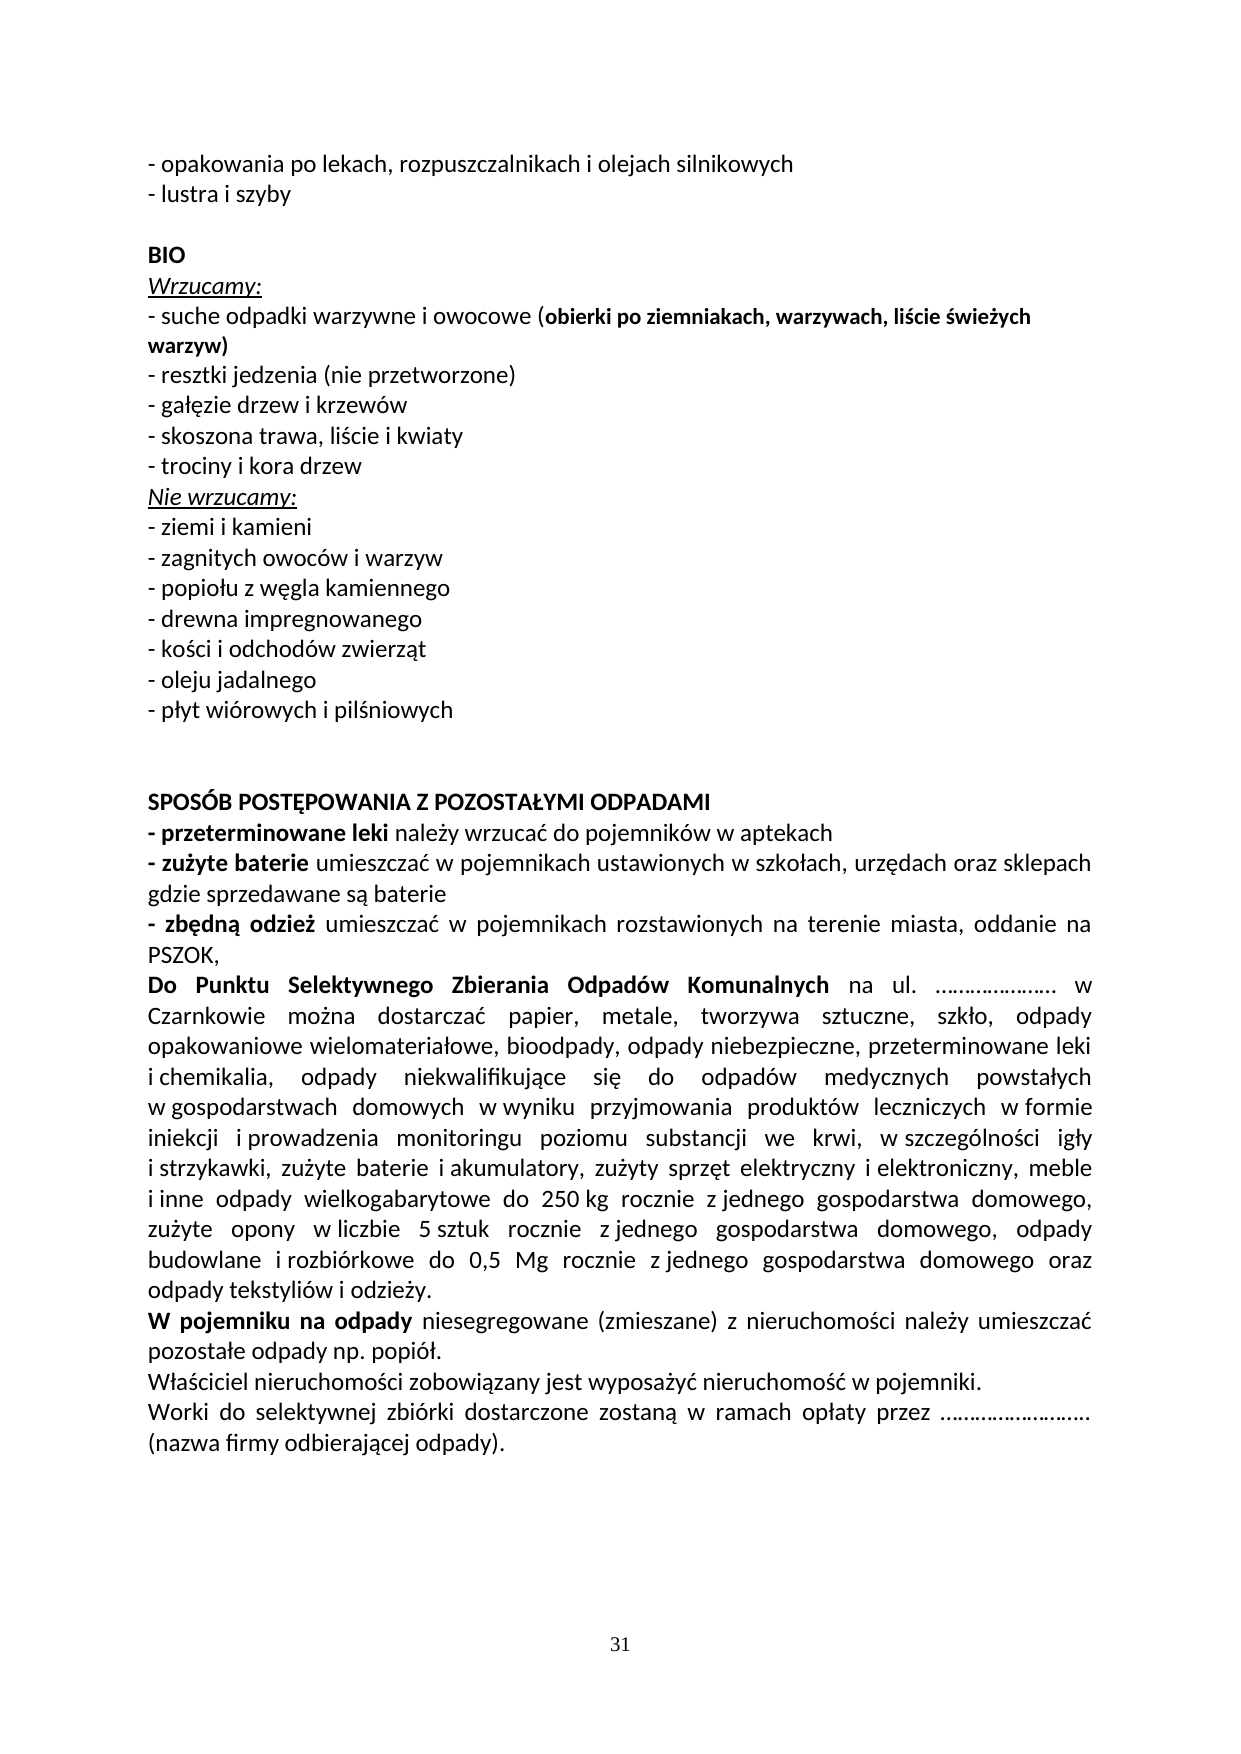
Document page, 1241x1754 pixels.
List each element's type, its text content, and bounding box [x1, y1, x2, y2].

text - zagnitych owoców i warzyw [148, 542, 1092, 572]
text SPOSÓB POSTĘPOWANIA Z POZOSTAŁYMI ODPADAMI [148, 786, 1092, 817]
text BIO [148, 239, 1092, 270]
text - płyt wiórowych i pilśniowych [148, 694, 1092, 725]
text - opakowania po lekach, rozpuszczalnikach i olejach silnikowych [148, 148, 1092, 178]
text Właściciel nieruchomości zobowiązany jest wyposażyć nieruchomość w pojemniki. [148, 1366, 1092, 1397]
text - trociny i kora drzew [148, 450, 1092, 481]
text Wrzucamy: [148, 270, 1092, 300]
text - gałęzie drzew i krzewów [148, 389, 1092, 420]
text Nie wrzucamy: [148, 481, 1092, 511]
text - popiołu z węgla kamiennego [148, 572, 1092, 603]
text Worki do selektywnej zbiórki dostarczone zostaną w ramach opłaty przez …………………….. (nazwa firmy odbierającej odpady). [148, 1397, 1092, 1458]
text - zużyte baterie umieszczać w pojemnikach ustawionych w szkołach, urzędach oraz sklepach gdzie sprzedawane są baterie [148, 847, 1092, 908]
text - suche odpadki warzywne i owocowe (obierki po ziemniakach, warzywach, liście świeżych warzyw) [148, 300, 1092, 359]
text - resztki jedzenia (nie przetworzone) [148, 359, 1092, 389]
text - ziemi i kamieni [148, 511, 1092, 542]
text W pojemniku na odpady niesegregowane (zmieszane) z nieruchomości należy umieszczać pozostałe odpady np. popiół. [148, 1305, 1092, 1366]
text - zbędną odzież umieszczać w pojemnikach rozstawionych na terenie miasta, oddanie na PSZOK, [148, 908, 1092, 969]
text - lustra i szyby [148, 178, 1092, 209]
text - kości i odchodów zwierząt [148, 633, 1092, 664]
text - skoszona trawa, liście i kwiaty [148, 420, 1092, 450]
text - drewna impregnowanego [148, 603, 1092, 633]
text - oleju jadalnego [148, 664, 1092, 694]
text - przeterminowane leki należy wrzucać do pojemników w aptekach [148, 817, 1092, 847]
text Do Punktu Selektywnego Zbierania Odpadów Komunalnych na ul. ………………… w Czarnkowie można dostarczać papier, metale, tworzywa sztuczne, szkło, odpady opakowaniowe wielomateriałowe, bioodpady, odpady niebezpieczne, przeterminowane leki i chemikalia, odpady niekwalifikujące się do odpadów medycznych powstałych w gospodarstwach domowych w wyniku przyjmowania produktów leczniczych w formie iniekcji i prowadzenia monitoringu poziomu substancji we krwi, w szczególności igły i strzykawki, zużyte baterie i akumulatory, zużyty sprzęt elektryczny i elektroniczny, meble i inne odpady wielkogabarytowe do 250 kg rocznie z jednego gospodarstwa domowego, zużyte opony w liczbie 5 sztuk rocznie z jednego gospodarstwa domowego, odpady budowlane i rozbiórkowe do 0,5 Mg rocznie z jednego gospodarstwa domowego oraz odpady tekstyliów i odzieży. [148, 969, 1092, 1305]
